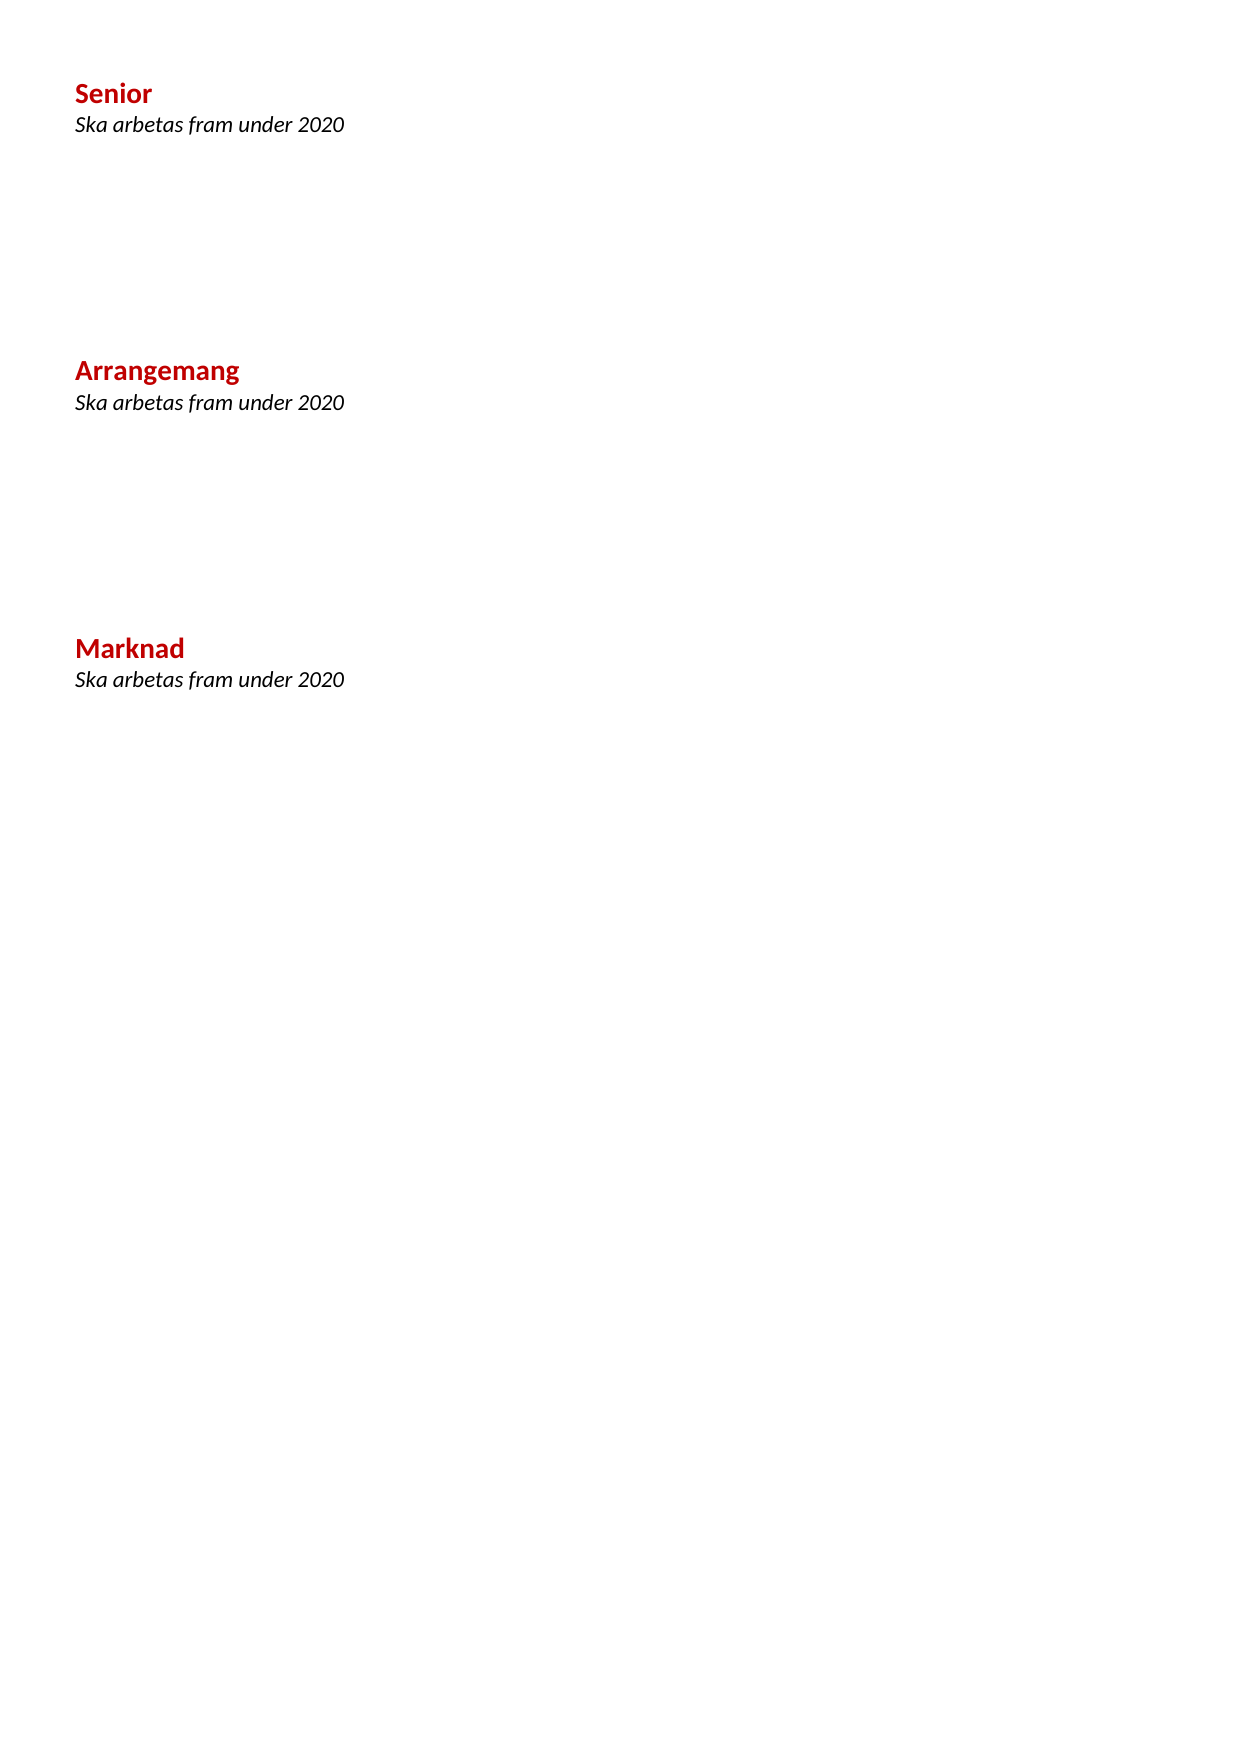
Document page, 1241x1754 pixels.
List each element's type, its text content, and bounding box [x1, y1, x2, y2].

text Ska arbetas fram under 2020 [75, 388, 1165, 416]
text Ska arbetas fram under 2020 [75, 111, 1165, 139]
text Senior [75, 75, 1165, 111]
text Arrangemang [75, 352, 1165, 388]
text Ska arbetas fram under 2020 [75, 665, 1165, 693]
text Marknad [75, 630, 1165, 665]
